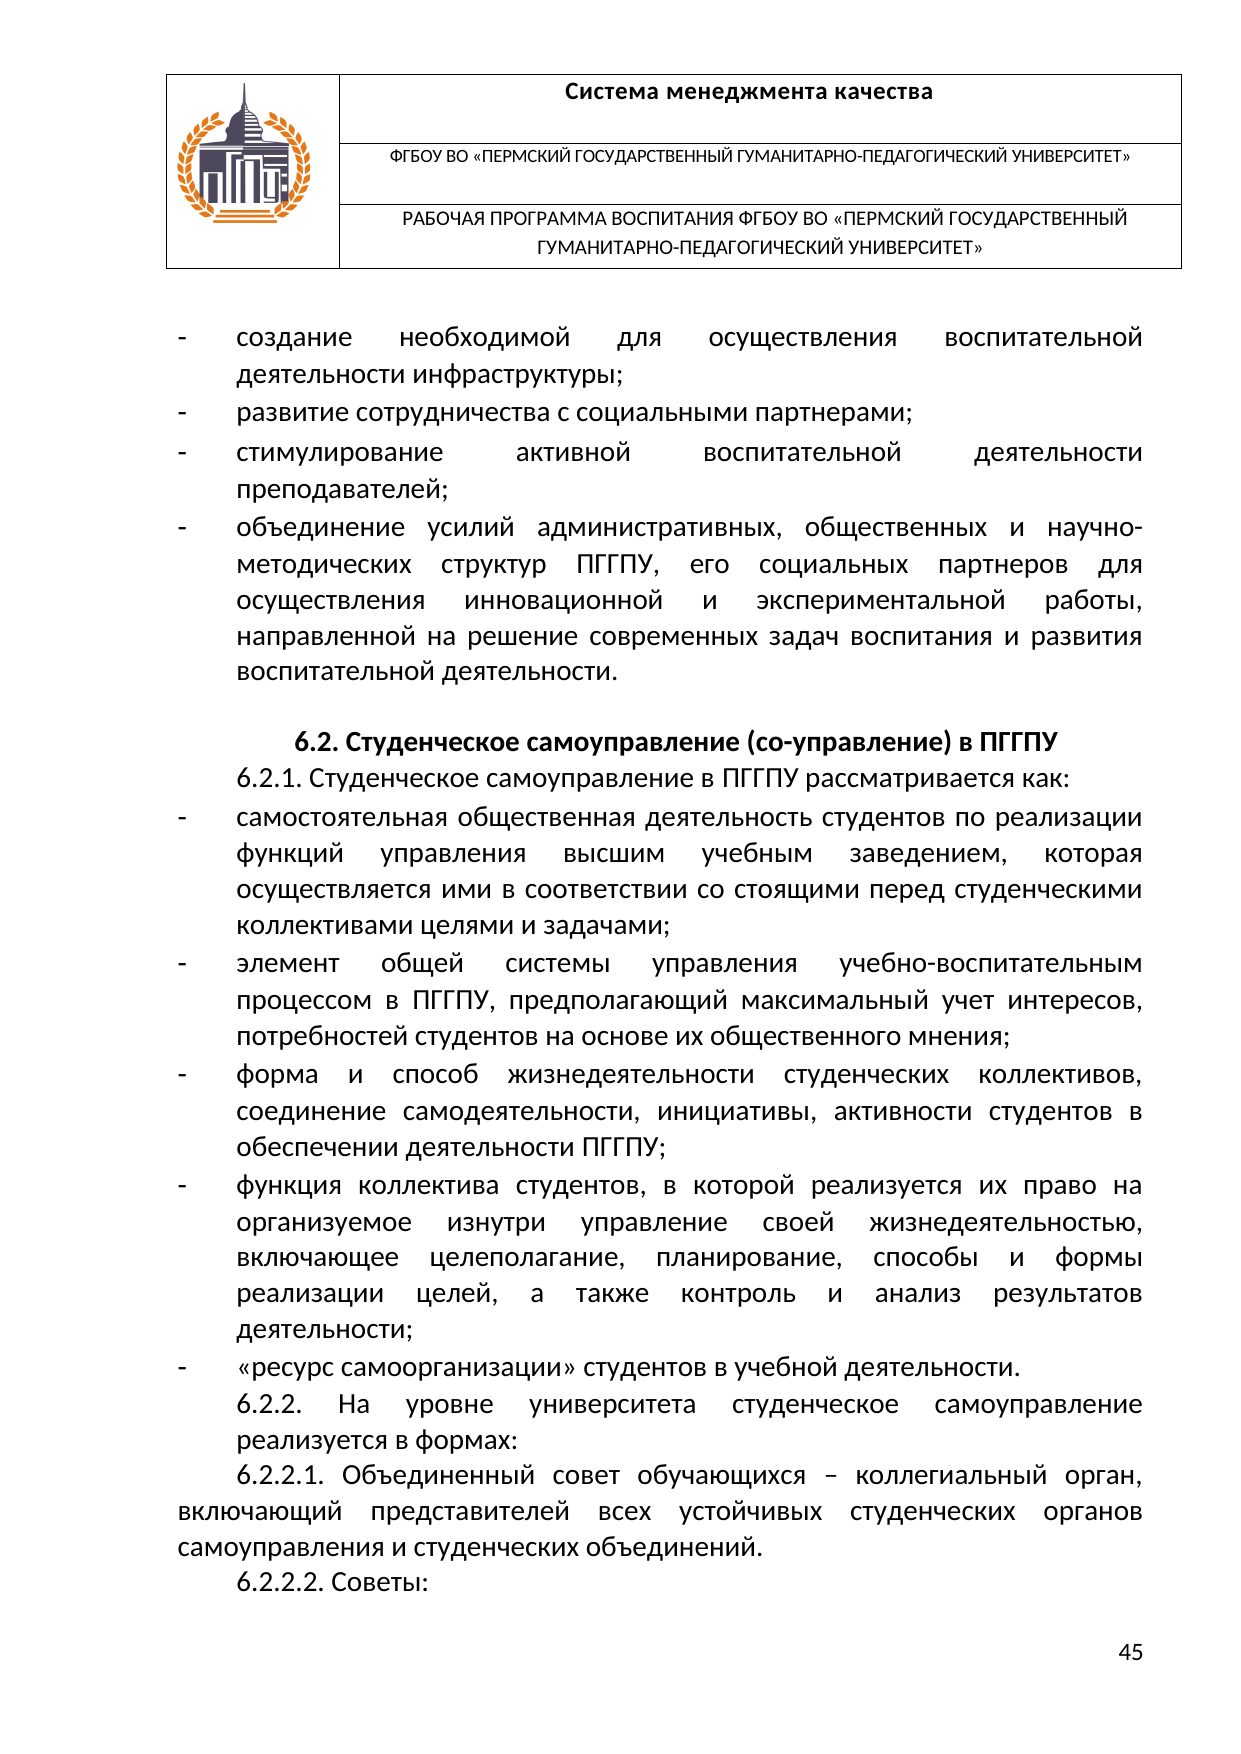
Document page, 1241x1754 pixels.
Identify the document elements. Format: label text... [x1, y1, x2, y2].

list «ресурс самоорганизации» студентов в учебной деятельности. [177, 1345, 1144, 1385]
list объединение усилий административных, общественных и научно-методических структур ПГГПУ, его социальных партнеров для осуществления инновационной и экспериментальной работы, направленной на решение современных задач воспитания и развития воспитательной деятельности. [177, 506, 1144, 688]
text 6.2.2.1. Объединенный совет обучающихся – коллегиальный орган, включающий представителей всех устойчивых студенческих органов самоуправления и студенческих объединений. [177, 1456, 1144, 1563]
list стимулирование активной воспитательной деятельности преподавателей; [177, 430, 1144, 506]
picture [177, 83, 310, 223]
list элемент общей системы управления учебно-воспитательным процессом в ПГГПУ, предполагающий максимальный учет интересов, потребностей студентов на основе их общественного мнения; [177, 941, 1144, 1052]
text 6.2.1. Студенческое самоуправление в ПГГПУ рассматривается как: [798, 759, 1144, 795]
list развитие сотрудничества с социальными партнерами; [177, 391, 1144, 430]
text 6.2.2. На уровне университета студенческое самоуправление реализуется в формах: [236, 1385, 1144, 1456]
list самостоятельная общественная деятельность студентов по реализации функций управления высшим учебным заведением, которая осуществляется ими в соответствии со стоящими перед студенческими коллективами целями и задачами; [177, 795, 1144, 941]
subtitle 6.2. Студенческое самоуправление (со-управление) в ПГГПУ [208, 723, 1144, 759]
list форма и способ жизнедеятельности студенческих коллективов, соединение самодеятельности, инициативы, активности студентов в обеспечении деятельности ПГГПУ; [177, 1052, 1144, 1163]
list создание необходимой для осуществления воспитательной деятельности инфраструктуры; [177, 315, 1144, 391]
text 6.2.1. Студенческое самоуправление в ПГГПУ рассматривается как: [177, 759, 722, 795]
list 6.2.2.2. Советы: [236, 1563, 1144, 1599]
list функция коллектива студентов, в которой реализуется их право на организуемое изнутри управление своей жизнедеятельностью, включающее целеполагание, планирование, способы и формы реализации целей, а также контроль и анализ результатов деятельности; [177, 1163, 1144, 1345]
